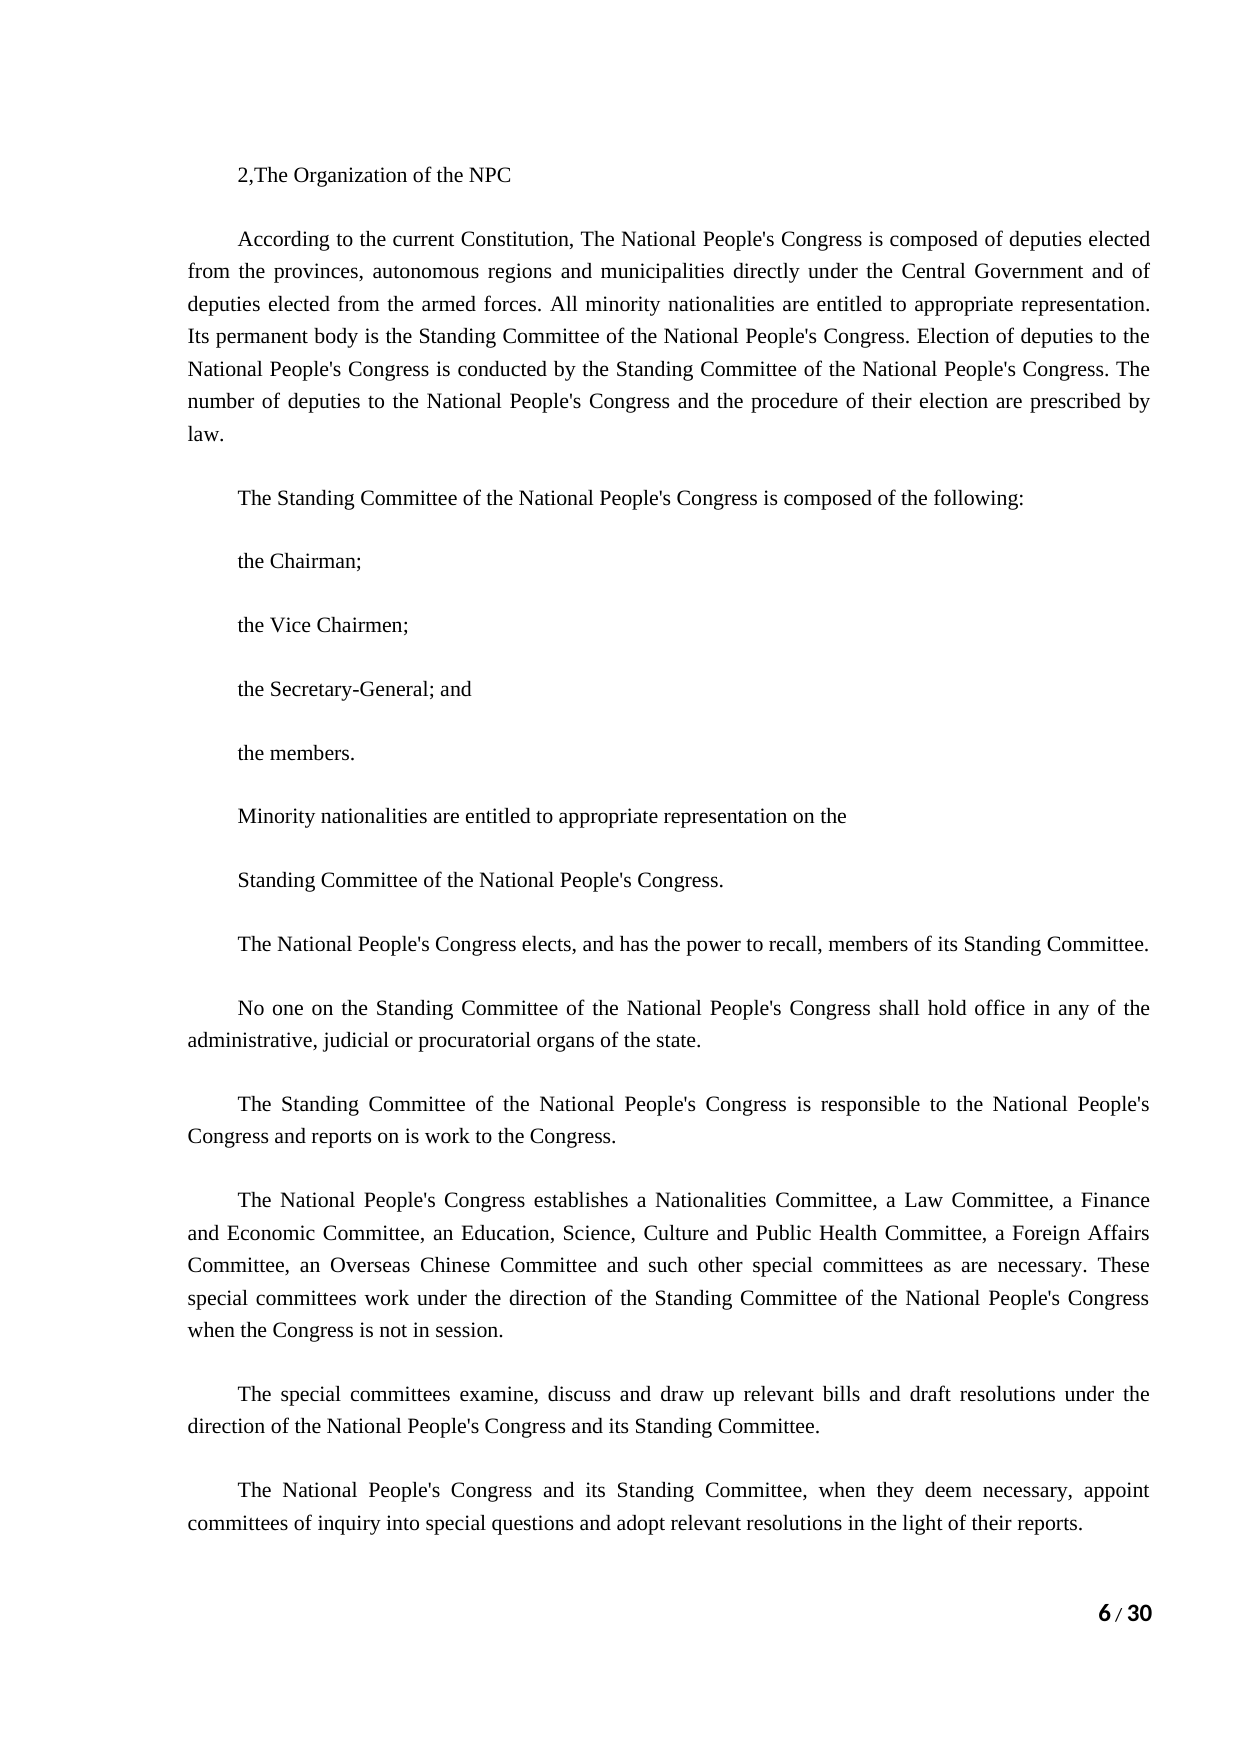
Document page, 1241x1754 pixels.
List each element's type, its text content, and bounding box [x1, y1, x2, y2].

text The National People's Congress elects, and has the power to recall, members of its Standing Committee. [187, 927, 1152, 960]
text the Vice Chairmen; [187, 608, 1152, 641]
text The National People's Congress establishes a Nationalities Committee, a Law Committee, a Finance and Economic Committee, an Education, Science, Culture and Public Health Committee, a Foreign Affairs Committee, an Overseas Chinese Committee and such other special committees as are necessary. These special committees work under the direction of the Standing Committee of the National People's Congress when the Congress is not in session. [187, 1183, 1152, 1346]
text No one on the Standing Committee of the National People's Congress shall hold office in any of the administrative, judicial or procuratorial organs of the state. [187, 991, 1152, 1056]
text 2,The Organization of the NPC [187, 158, 1152, 191]
text The Standing Committee of the National People's Congress is responsible to the National People's Congress and reports on is work to the Congress. [187, 1087, 1152, 1152]
text the members. [187, 736, 1152, 768]
text The Standing Committee of the National People's Congress is composed of the following: [187, 481, 1152, 513]
text Standing Committee of the National People's Congress. [187, 863, 1152, 896]
text The National People's Congress and its Standing Committee, when they deem necessary, appoint committees of inquiry into special questions and adopt relevant resolutions in the light of their reports. [187, 1473, 1152, 1538]
text The special committees examine, discuss and draw up relevant bills and draft resolutions under the direction of the National People's Congress and its Standing Committee. [187, 1377, 1152, 1442]
text According to the current Constitution, The National People's Congress is composed of deputies elected from the provinces, autonomous regions and municipalities directly under the Central Government and of deputies elected from the armed forces. All minority nationalities are entitled to appropriate representation. Its permanent body is the Standing Committee of the National People's Congress. Election of deputies to the National People's Congress is conducted by the Standing Committee of the National People's Congress. The number of deputies to the National People's Congress and the procedure of their election are prescribed by law. [187, 222, 1152, 450]
text the Secretary-General; and [187, 672, 1152, 705]
text Minority nationalities are entitled to appropriate representation on the [187, 800, 1152, 832]
text the Chairman; [187, 545, 1152, 577]
